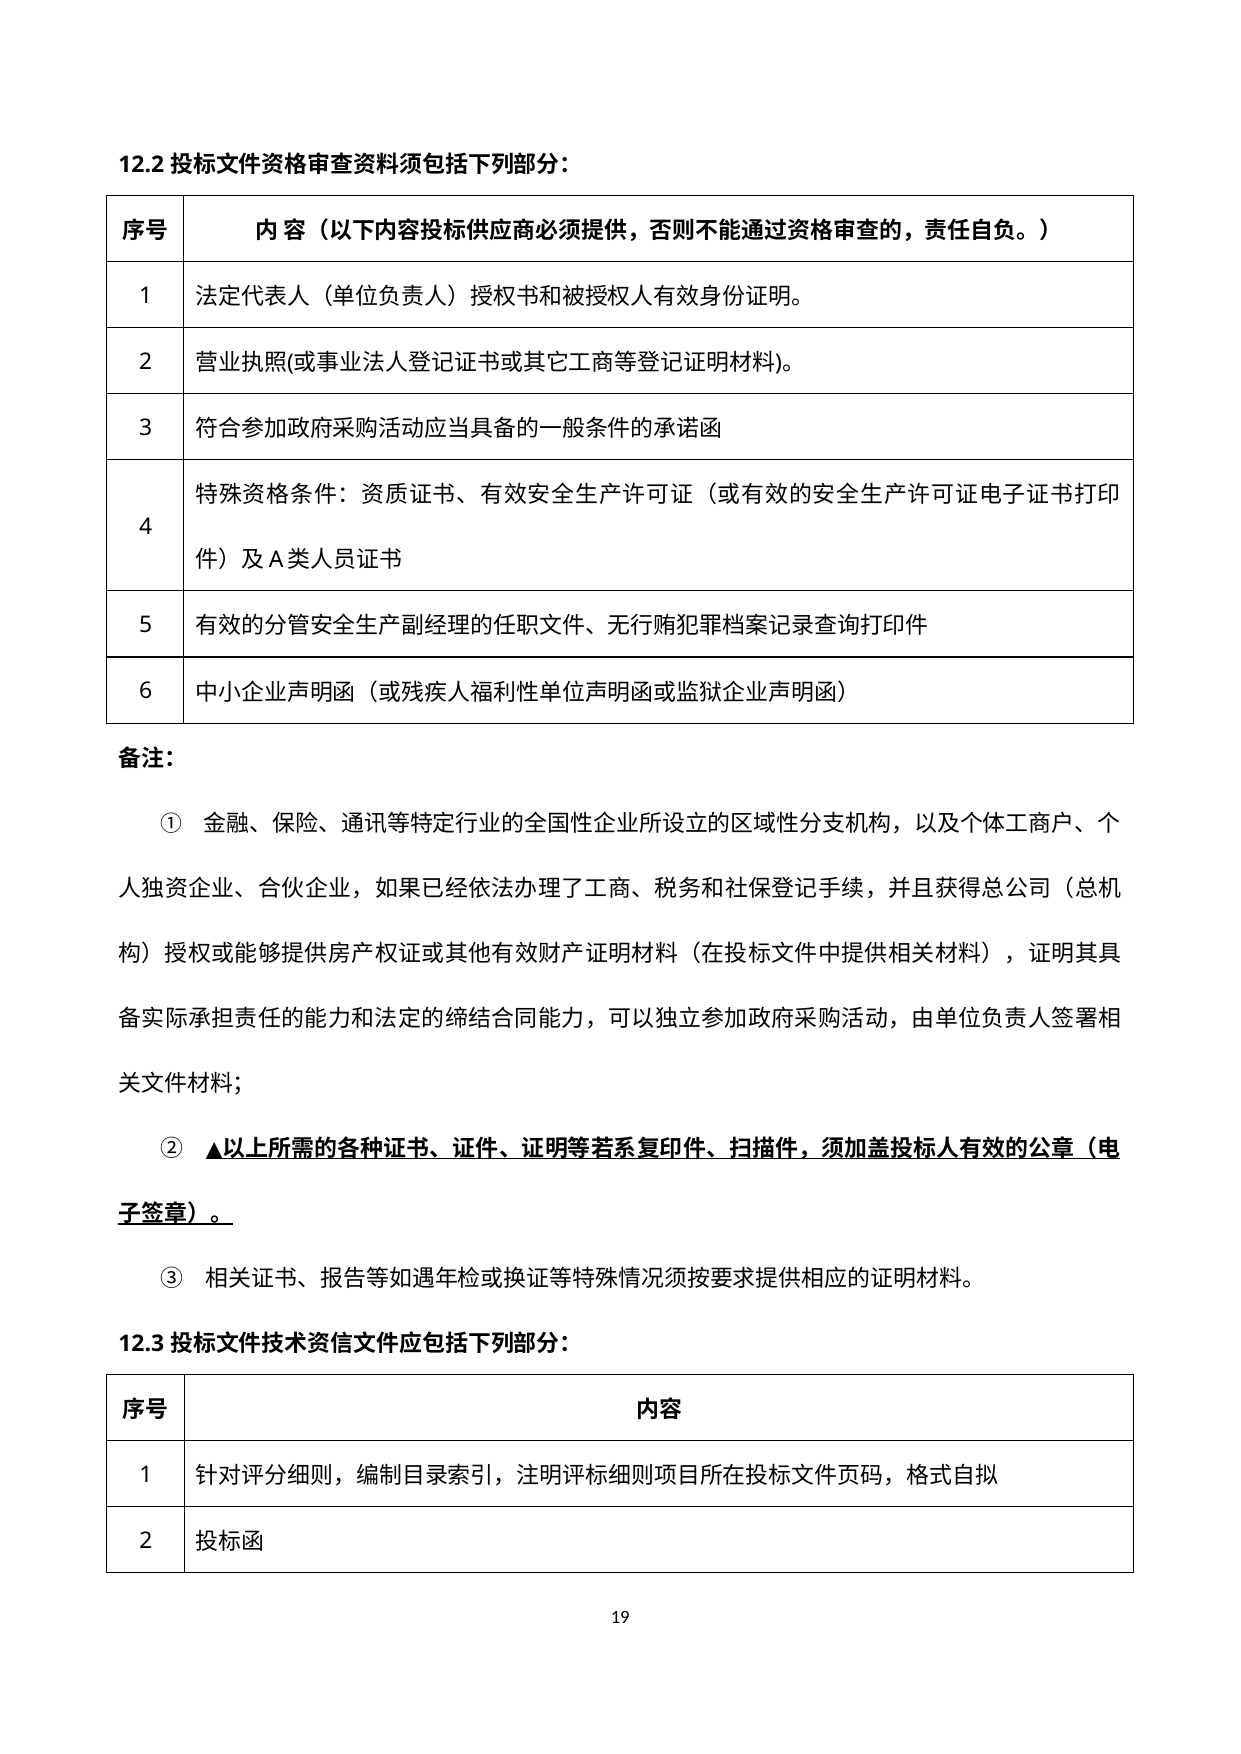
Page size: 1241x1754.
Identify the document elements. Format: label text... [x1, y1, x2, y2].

table_cell 有效的分管安全生产副经理的任职文件、无行贿犯罪档案记录查询打印件 [184, 591, 1133, 656]
table_header 内 容（以下内容投标供应商必须提供，否则不能通过资格审查的，责任自负。） [184, 196, 1133, 261]
table_cell 5 [107, 591, 183, 656]
table_cell 特殊资格条件：资质证书、有效安全生产许可证（或有效的安全生产许可证电子证书打印件）及A类人员证书 [184, 460, 1133, 590]
table_header 序号 [107, 196, 183, 261]
table_cell 符合参加政府采购活动应当具备的一般条件的承诺函 [184, 394, 1133, 459]
table_header 内容 [185, 1375, 1133, 1439]
table_cell 投标函 [185, 1507, 1133, 1572]
table_cell 中小企业声明函（或残疾人福利性单位声明函或监狱企业声明函） [184, 658, 1133, 722]
table_cell 1 [107, 262, 183, 327]
text 12.2 投标文件资格审查资料须包括下列部分： [118, 130, 1122, 195]
table_header 序号 [107, 1375, 184, 1439]
table_cell 4 [107, 460, 183, 590]
list ▲以上所需的各种证书、证件、证明等若系复印件、扫描件，须加盖投标人有效的公章（电子签章）。 [118, 1113, 1122, 1243]
list 金融、保险、通讯等特定行业的全国性企业所设立的区域性分支机构，以及个体工商户、个人独资企业、合伙企业，如果已经依法办理了工商、税务和社保登记手续，并且获得总公司（总机构）授权或能够提供房产权证或其他有效财产证明材料（在投标文件中提供相关材料），证明其具备实际承担责任的能力和法定的缔结合同能力，可以独立参加政府采购活动，由单位负责人签署相关文件材料； [118, 788, 1122, 1113]
table_cell 1 [107, 1441, 184, 1506]
table_cell 法定代表人（单位负责人）授权书和被授权人有效身份证明。 [184, 262, 1133, 327]
table_cell 6 [107, 658, 183, 722]
table_cell 2 [107, 1507, 184, 1572]
list 相关证书、报告等如遇年检或换证等特殊情况须按要求提供相应的证明材料。 [118, 1243, 1122, 1308]
table_cell 3 [107, 394, 183, 459]
text 备注： [118, 724, 1122, 788]
table_cell 2 [107, 328, 183, 393]
table_cell 营业执照(或事业法人登记证书或其它工商等登记证明材料)。 [184, 328, 1133, 393]
table_cell 针对评分细则，编制目录索引，注明评标细则项目所在投标文件页码，格式自拟 [185, 1441, 1133, 1506]
text 12.3 投标文件技术资信文件应包括下列部分： [118, 1308, 1122, 1373]
